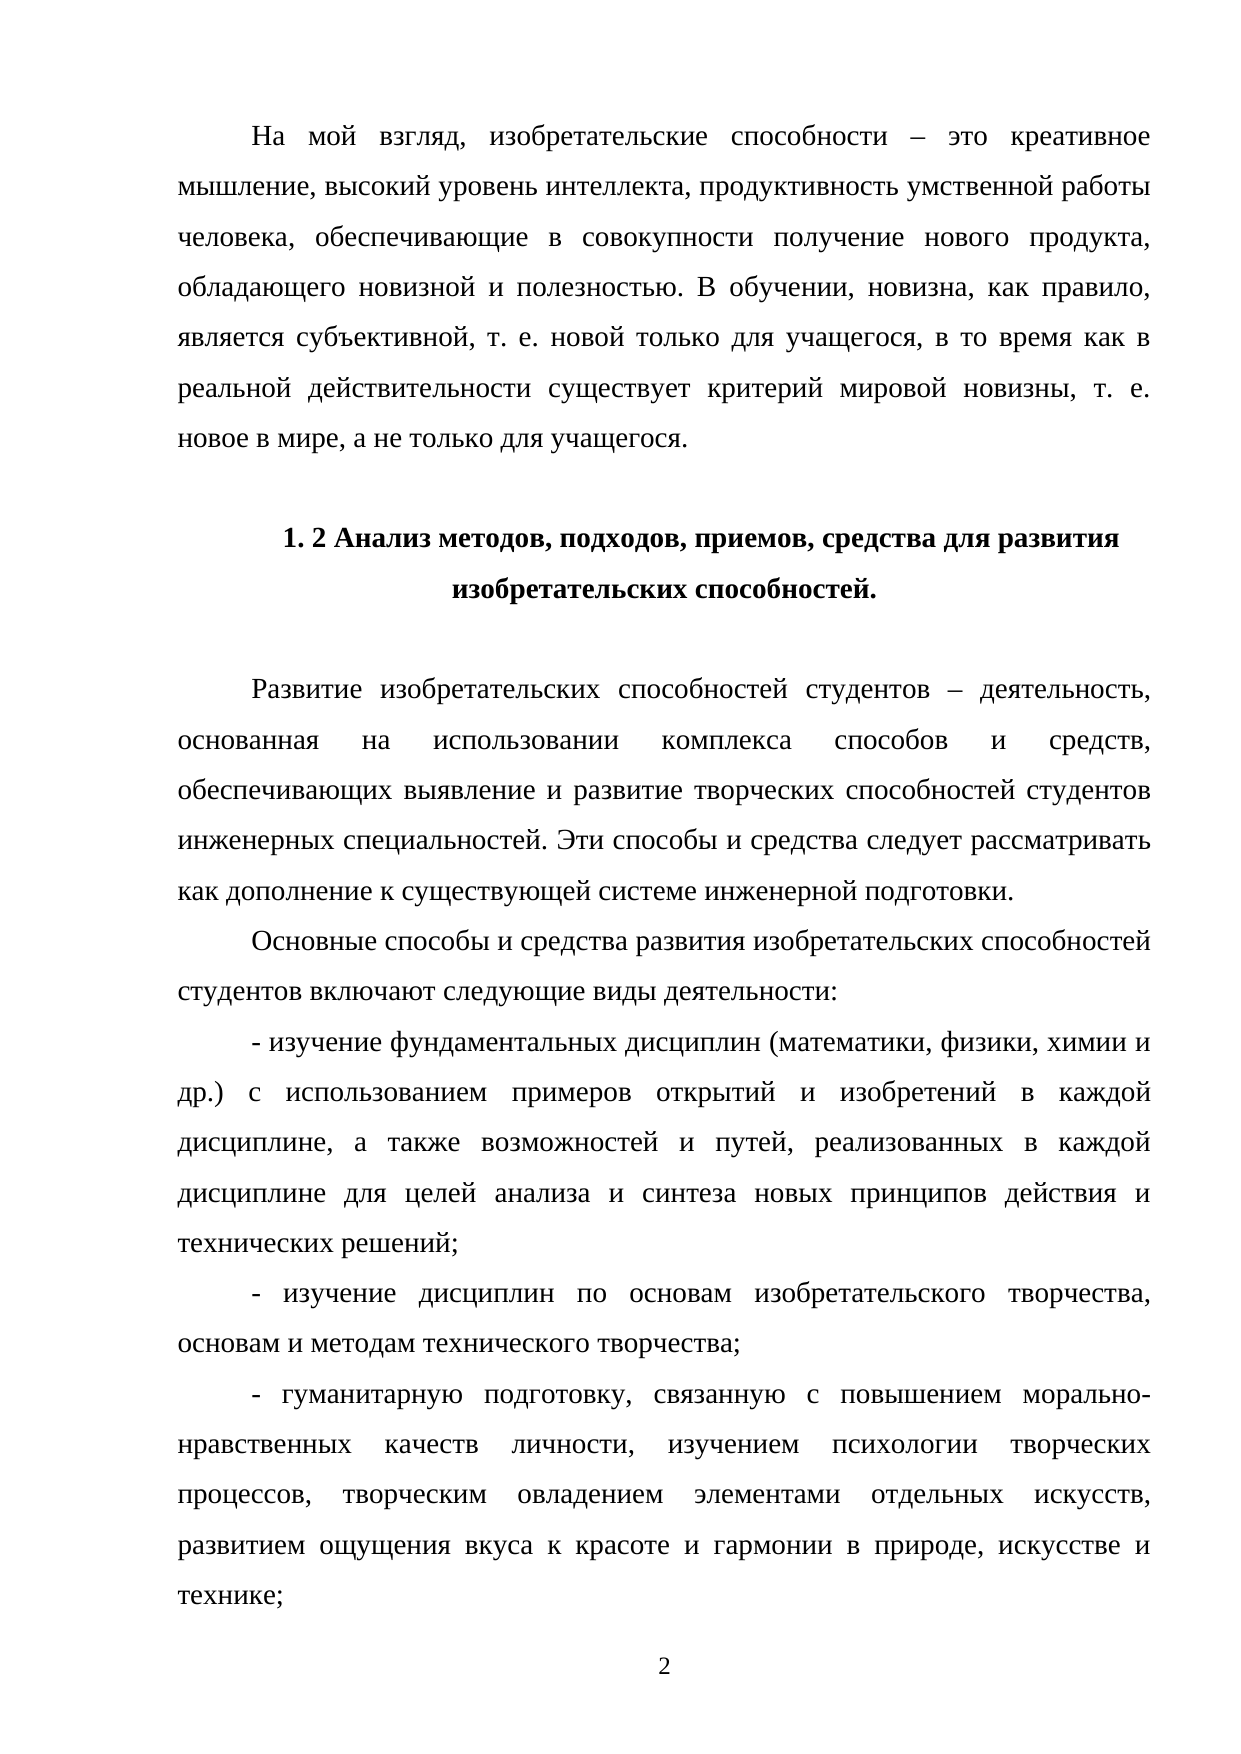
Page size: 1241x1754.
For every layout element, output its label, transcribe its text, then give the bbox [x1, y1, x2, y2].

text На мой взгляд, изобретательские способности – это креативное мышление, высокий уровень интеллекта, продуктивность умственной работы человека, обеспечивающие в совокупности получение нового продукта, обладающего новизной и полезностью. В обучении, новизна, как правило, является субъективной, т. е. новой только для учащегося, в то время как в реальной действительности существует критерий мировой новизны, т. е. новое в мире, а не только для учащегося. [177, 118, 1152, 453]
text 1. 2 Анализ методов, подходов, приемов, средства для развития изобретательских способностей. [177, 521, 1152, 604]
text Развитие изобретательских способностей студентов – деятельность, основанная на использовании комплекса способов и средств, обеспечивающих выявление и развитие творческих способностей студентов инженерных специальностей. Эти способы и средства следует рассматривать как дополнение к существующей системе инженерной подготовки. [177, 672, 1152, 906]
text Основные способы и средства развития изобретательских способностей студентов включают следующие виды деятельности: [177, 923, 1152, 1007]
text - изучение дисциплин по основам изобретательского творчества, основам и методам технического творчества; [177, 1275, 1152, 1359]
text - гуманитарную подготовку, связанную с повышением морально-нравственных качеств личности, изучением психологии творческих процессов, творческим овладением элементами отдельных искусств, развитием ощущения вкуса к красоте и гармонии в природе, искусстве и технике; [177, 1376, 1152, 1611]
text - изучение фундаментальных дисциплин (математики, физики, химии и др.) с использованием примеров открытий и изобретений в каждой дисциплине, а также возможностей и путей, реализованных в каждой дисциплине для целей анализа и синтеза новых принципов действия и технических решений; [177, 1024, 1152, 1258]
